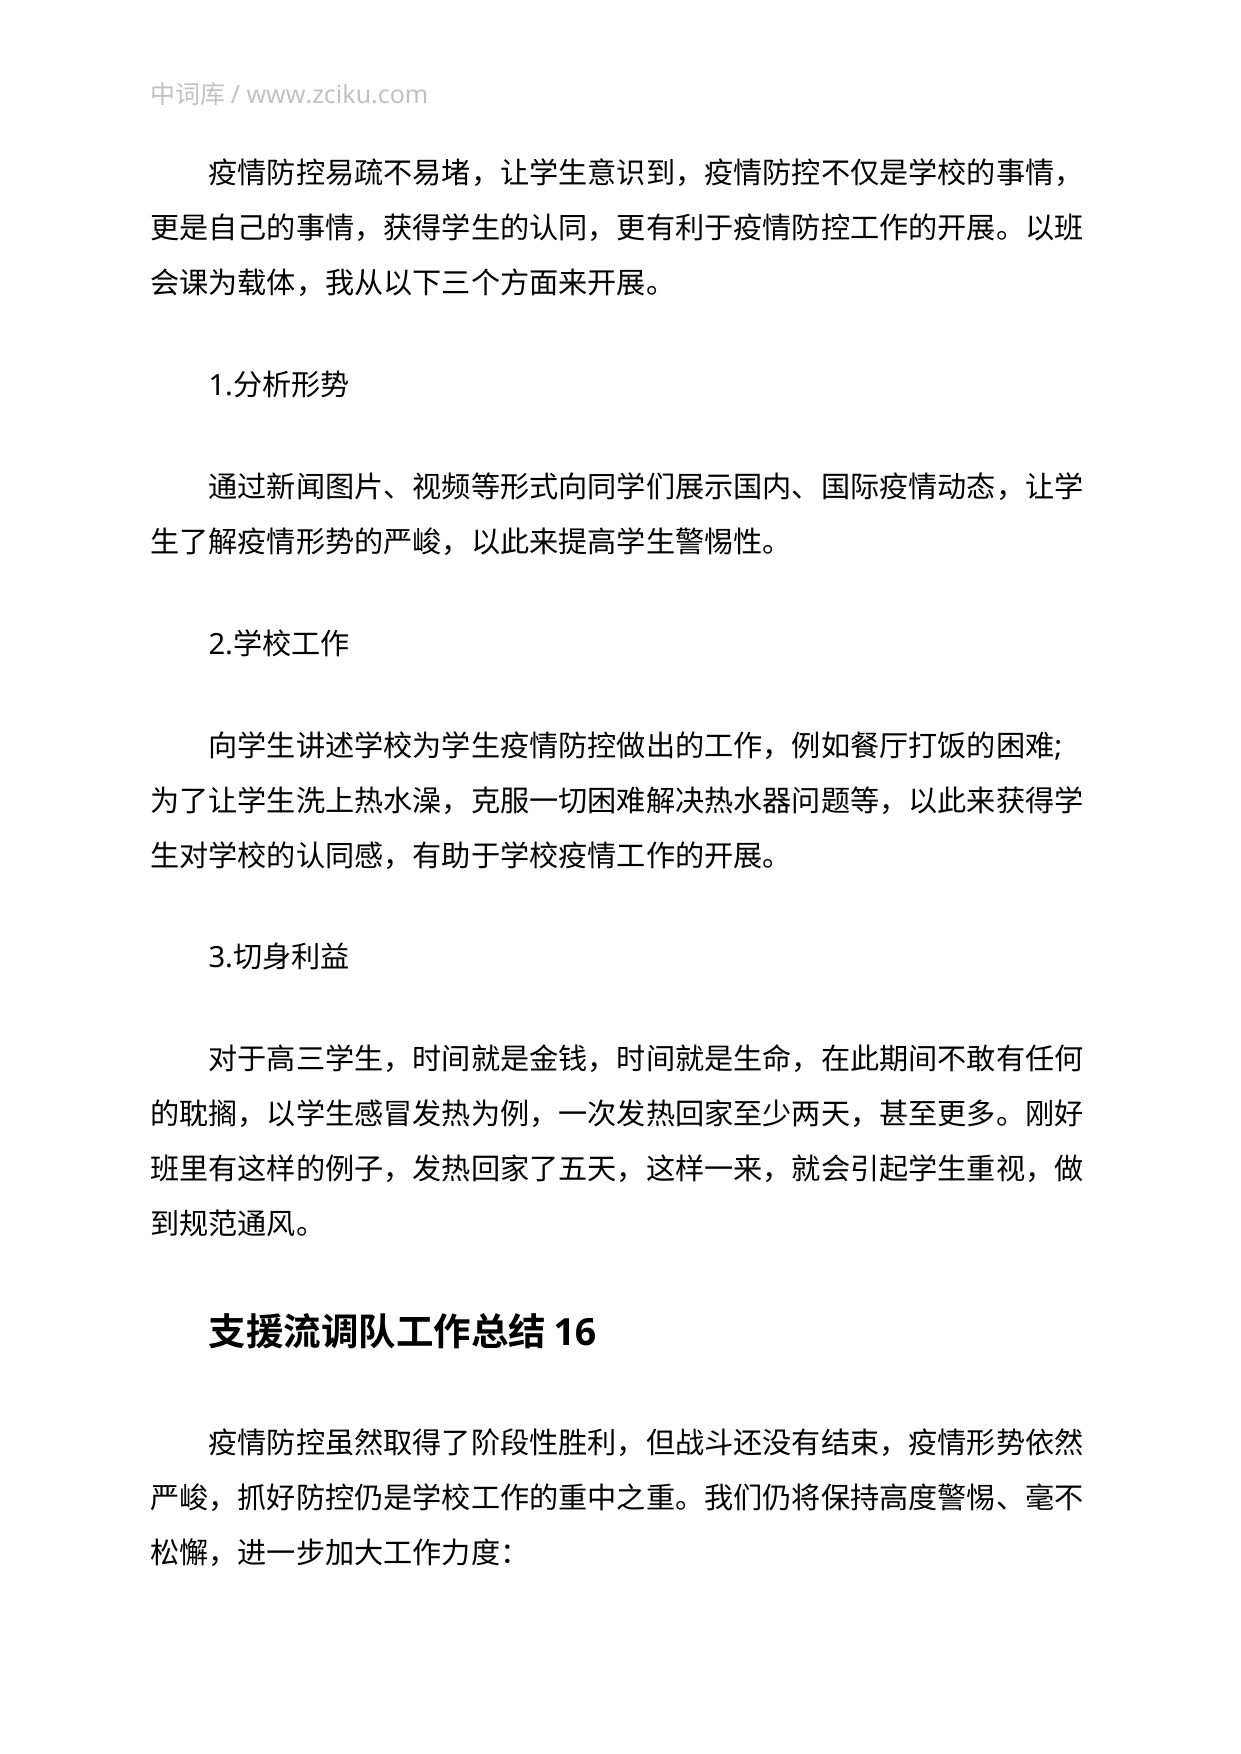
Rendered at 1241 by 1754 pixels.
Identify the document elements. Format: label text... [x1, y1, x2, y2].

text 通过新闻图片、视频等形式向同学们展示国内、国际疫情动态，让学生了解疫情形势的严峻，以此来提高学生警惕性。 [150, 463, 1090, 561]
text 支援流调队工作总结16 [150, 1302, 1090, 1357]
text 疫情防控易疏不易堵，让学生意识到，疫情防控不仅是学校的事情，更是自己的事情，获得学生的认同，更有利于疫情防控工作的开展。以班会课为载体，我从以下三个方面来开展。 [150, 150, 1090, 302]
text 疫情防控虽然取得了阶段性胜利，但战斗还没有结束，疫情形势依然严峻，抓好防控仍是学校工作的重中之重。我们仍将保持高度警惕、毫不松懈，进一步加大工作力度： [150, 1420, 1090, 1572]
text 向学生讲述学校为学生疫情防控做出的工作，例如餐厅打饭的困难;为了让学生洗上热水澡，克服一切困难解决热水器问题等，以此来获得学生对学校的认同感，有助于学校疫情工作的开展。 [150, 722, 1090, 874]
text 3.切身利益 [150, 934, 1090, 976]
text 2.学校工作 [150, 620, 1090, 663]
text 1.分析形势 [150, 362, 1090, 404]
text 对于高三学生，时间就是金钱，时间就是生命，在此期间不敢有任何的耽搁，以学生感冒发热为例，一次发热回家至少两天，甚至更多。刚好班里有这样的例子，发热回家了五天，这样一来，就会引起学生重视，做到规范通风。 [150, 1036, 1090, 1243]
